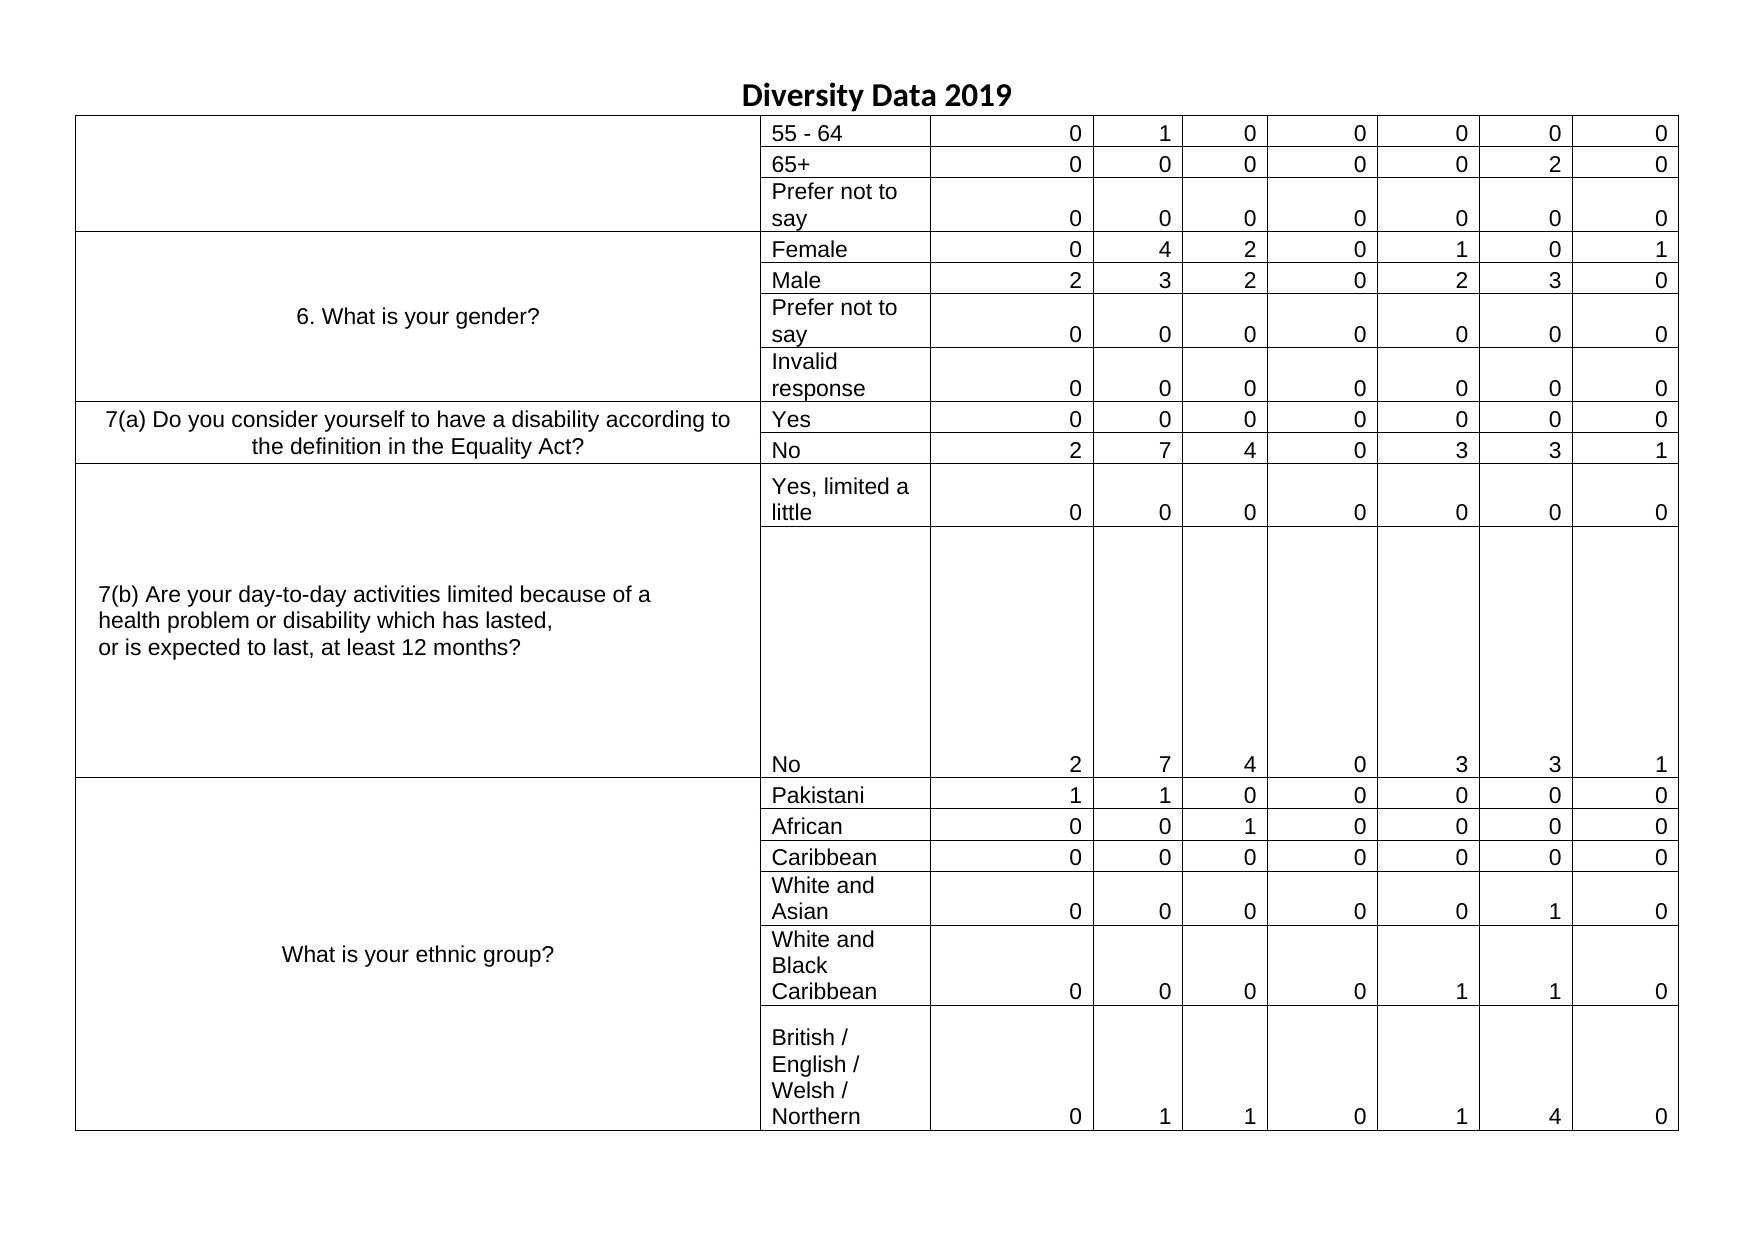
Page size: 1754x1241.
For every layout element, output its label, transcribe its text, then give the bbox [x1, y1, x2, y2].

table_cell 0 [1268, 841, 1377, 871]
table_cell Prefer not to say [761, 294, 930, 347]
table_cell 0 [1573, 841, 1678, 871]
table_cell 0 [1094, 809, 1182, 839]
table_cell 0 [1094, 402, 1182, 432]
table_cell 0 [1183, 294, 1267, 347]
table_cell 0 [1573, 402, 1678, 432]
table_cell 0 [1268, 402, 1377, 432]
table_cell 0 [1268, 116, 1377, 146]
table_cell White and Black Caribbean [761, 926, 930, 1004]
table_cell 4 [1094, 232, 1182, 262]
table_cell 2 [1183, 263, 1267, 293]
table_cell 0 [931, 464, 1093, 526]
table_cell 0 [1573, 809, 1678, 839]
table_cell 0 [1573, 294, 1678, 347]
table_cell 2 [931, 433, 1093, 463]
table_cell 0 [931, 178, 1093, 231]
table_cell 0 [1480, 232, 1572, 262]
table_cell Invalid response [761, 348, 930, 401]
table_cell 0 [1378, 464, 1479, 526]
table_cell [76, 464, 760, 777]
table_cell 1 [1378, 232, 1479, 262]
table_cell Pakistani [761, 778, 930, 808]
table_cell 3 [1480, 263, 1572, 293]
table_cell 0 [1480, 348, 1572, 401]
table_cell 0 [1183, 778, 1267, 808]
table_cell 0 [1378, 348, 1479, 401]
table_cell 0 [1268, 464, 1377, 526]
table_cell 0 [931, 809, 1093, 839]
table_cell 0 [1480, 464, 1572, 526]
table_cell 0 [1268, 809, 1377, 839]
table_cell Yes [761, 402, 930, 432]
table_cell 1 [931, 778, 1093, 808]
table_cell 2 [1378, 263, 1479, 293]
table_cell 0 [1573, 147, 1678, 177]
table_cell 0 [1378, 809, 1479, 839]
table_cell 7 [1094, 433, 1182, 463]
table_cell 0 [931, 841, 1093, 871]
table_cell 1 [1480, 872, 1572, 924]
table_cell 55 - 64 [761, 116, 930, 146]
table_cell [761, 1006, 930, 1129]
table_cell 3 [1378, 433, 1479, 463]
table_cell 0 [1183, 147, 1267, 177]
table_cell 0 [1378, 294, 1479, 347]
table_cell Female [761, 232, 930, 262]
table_cell 1 [1573, 232, 1678, 262]
table_cell 7 [1094, 527, 1182, 777]
table_cell 0 [1094, 464, 1182, 526]
table_cell 0 [1094, 294, 1182, 347]
table_cell 0 [1480, 809, 1572, 839]
table_cell 0 [1183, 178, 1267, 231]
table_cell 0 [931, 294, 1093, 347]
table_cell 0 [1378, 116, 1479, 146]
table_cell 0 [1183, 464, 1267, 526]
table_cell 0 [1183, 116, 1267, 146]
table_cell 0 [1480, 778, 1572, 808]
table_cell 2 [931, 527, 1093, 777]
table_cell 0 [1183, 841, 1267, 871]
table_cell 0 [1378, 841, 1479, 871]
table_cell 0 [1268, 147, 1377, 177]
table_cell 0 [1573, 178, 1678, 231]
table_cell 1 [1480, 926, 1572, 1004]
table_cell 0 [1268, 178, 1377, 231]
table_cell 0 [1094, 178, 1182, 231]
table_cell 0 [1573, 926, 1678, 1004]
table_cell 1 [1573, 433, 1678, 463]
table_cell 2 [1183, 232, 1267, 262]
table_cell White and Asian [761, 872, 930, 924]
table_cell 0 [1480, 841, 1572, 871]
table_cell 4 [1480, 1006, 1572, 1129]
table_cell 0 [931, 147, 1093, 177]
table_cell 0 [1573, 348, 1678, 401]
table_cell 0 [1378, 147, 1479, 177]
table_cell 0 [1378, 778, 1479, 808]
table_cell 0 [1183, 926, 1267, 1004]
table_cell 0 [1268, 778, 1377, 808]
table_cell What is your ethnic group? [76, 778, 760, 1129]
table_cell 1 [1094, 778, 1182, 808]
table_cell 3 [1378, 527, 1479, 777]
table_cell 1 [1183, 1006, 1267, 1129]
table_cell 0 [1268, 1006, 1377, 1129]
table_cell 0 [931, 116, 1093, 146]
table_cell 0 [1480, 178, 1572, 231]
table_cell 0 [1480, 116, 1572, 146]
table_cell 4 [1183, 433, 1267, 463]
table_cell African [761, 809, 930, 839]
table_cell 0 [1268, 294, 1377, 347]
table_cell 1 [1378, 926, 1479, 1004]
table_cell 0 [1480, 294, 1572, 347]
table_cell 0 [1268, 872, 1377, 924]
table_cell Yes, limited a little [761, 464, 930, 526]
table_cell 2 [1480, 147, 1572, 177]
table_cell 3 [1094, 263, 1182, 293]
table_cell 1 [1094, 1006, 1182, 1129]
table_cell 1 [1183, 809, 1267, 839]
table_cell 1 [1378, 1006, 1479, 1129]
table_cell 0 [1268, 348, 1377, 401]
table_cell 1 [1573, 527, 1678, 777]
table_cell 0 [1378, 178, 1479, 231]
table_cell 1 [1094, 116, 1182, 146]
table_cell 0 [1268, 527, 1377, 777]
table_cell 0 [1268, 926, 1377, 1004]
table_cell No [761, 433, 930, 463]
table_cell 0 [1573, 778, 1678, 808]
table_cell 0 [1573, 872, 1678, 924]
table_cell 0 [1268, 263, 1377, 293]
table_cell 0 [931, 232, 1093, 262]
table_cell 0 [1183, 348, 1267, 401]
table_cell 0 [1378, 402, 1479, 432]
table_cell 0 [1183, 872, 1267, 924]
table_cell 4 [1183, 527, 1267, 777]
table_cell 7(a) Do you consider yourself to have a disability according to the definition in the Equality Act? [76, 402, 760, 463]
table_cell 0 [1094, 926, 1182, 1004]
table_cell 0 [1094, 147, 1182, 177]
table_cell 0 [1480, 402, 1572, 432]
table_cell 0 [1094, 348, 1182, 401]
table_cell 0 [1573, 464, 1678, 526]
table_cell Caribbean [761, 841, 930, 871]
table_cell 0 [931, 872, 1093, 924]
table_cell 0 [1183, 402, 1267, 432]
table_cell 0 [1268, 232, 1377, 262]
table_cell 0 [1573, 263, 1678, 293]
table_cell 0 [1094, 841, 1182, 871]
table_cell 6. What is your gender? [76, 232, 760, 401]
table_cell Prefer not to say [761, 178, 930, 231]
table_cell 3 [1480, 527, 1572, 777]
table_cell 0 [931, 402, 1093, 432]
table_cell 0 [1094, 872, 1182, 924]
table_cell 0 [1268, 433, 1377, 463]
table_cell 0 [931, 1006, 1093, 1129]
table_cell 0 [1573, 116, 1678, 146]
table_cell 3 [1480, 433, 1572, 463]
table_cell Male [761, 263, 930, 293]
table_cell 0 [931, 926, 1093, 1004]
table_cell 0 [1378, 872, 1479, 924]
table_cell 0 [1573, 1006, 1678, 1129]
table_cell No [761, 527, 930, 777]
table_cell 0 [931, 348, 1093, 401]
table_cell 65+ [761, 147, 930, 177]
table_cell 2 [931, 263, 1093, 293]
